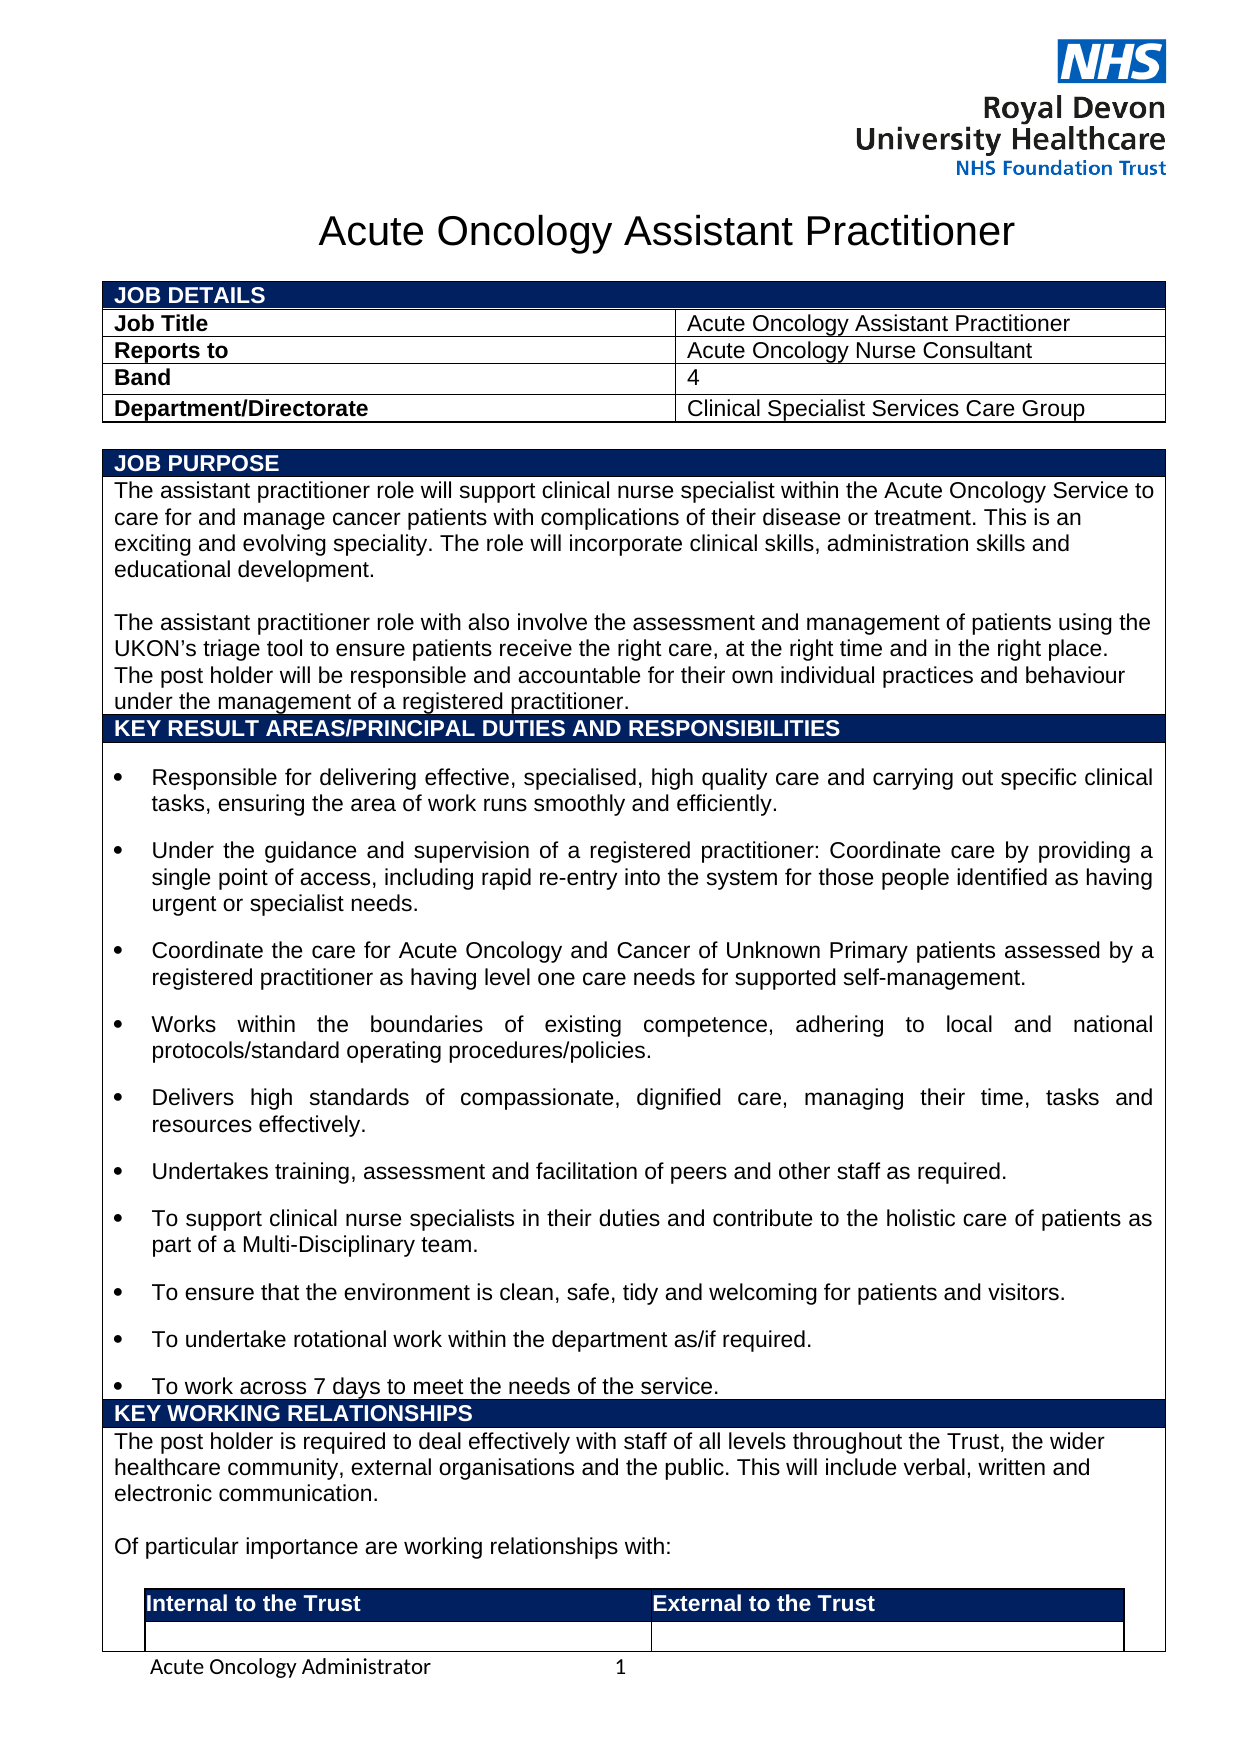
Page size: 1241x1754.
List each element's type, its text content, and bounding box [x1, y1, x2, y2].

table_cell Band [103, 364, 675, 394]
table_cell Job Title [103, 310, 675, 336]
table_cell KEY WORKING RELATIONSHIPS [103, 1400, 1165, 1427]
table_cell KEY RESULT AREAS/PRINCIPAL DUTIES AND RESPONSIBILITIES [103, 715, 1165, 742]
table_cell 4 [676, 364, 1165, 394]
table_header JOB DETAILS [103, 282, 1165, 308]
picture [837, 39, 1175, 180]
text Acute Oncology Assistant Practitioner [150, 207, 1139, 255]
table_cell The assistant practitioner role will support clinical nurse specialist within the Acute Oncology Service to care for and manage cancer patients with complications of their disease or treatment. This is an exciting and evolving speciality. The role will incorporate clinical skills, administration skills and educational development. The assistant practitioner role with also involve the assessment and management of patients using the UKON’s triage tool to ensure patients receive the right care, at the right time and in the right place. The post holder will be responsible and accountable for their own individual practices and behaviour under the management of a registered practitioner. [103, 477, 1165, 714]
table_cell Responsible for delivering effective, specialised, high quality care and carrying out specific clinical tasks, ensuring the area of work runs smoothly and efficiently. Under the guidance and supervision of a registered practitioner: Coordinate care by providing a single point of access, including rapid re-entry into the system for those people identified as having urgent or specialist needs. Coordinate the care for Acute Oncology and Cancer of Unknown Primary patients assessed by a registered practitioner as having level one care needs for supported self-management. Works within the boundaries of existing competence, adhering to local and national protocols/standard operating procedures/policies. Delivers high standards of compassionate, dignified care, managing their time, tasks and resources effectively. Undertakes training, assessment and facilitation of peers and other staff as required. To support clinical nurse specialists in their duties and contribute to the holistic care of patients as part of a Multi-Disciplinary team. To ensure that the environment is clean, safe, tidy and welcoming for patients and visitors. To undertake rotational work within the department as/if required. To work across 7 days to meet the needs of the service. [103, 743, 1165, 1399]
table_cell Acute Oncology Assistant Practitioner [676, 310, 1165, 336]
table_cell Clinical Specialist Services Care Group [676, 395, 1165, 421]
table_header JOB PURPOSE [103, 450, 1165, 476]
table_cell Reports to [103, 337, 675, 363]
table_cell Acute Oncology Nurse Consultant [676, 337, 1165, 363]
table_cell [103, 1428, 1165, 1651]
table_cell Department/Directorate [103, 395, 675, 421]
